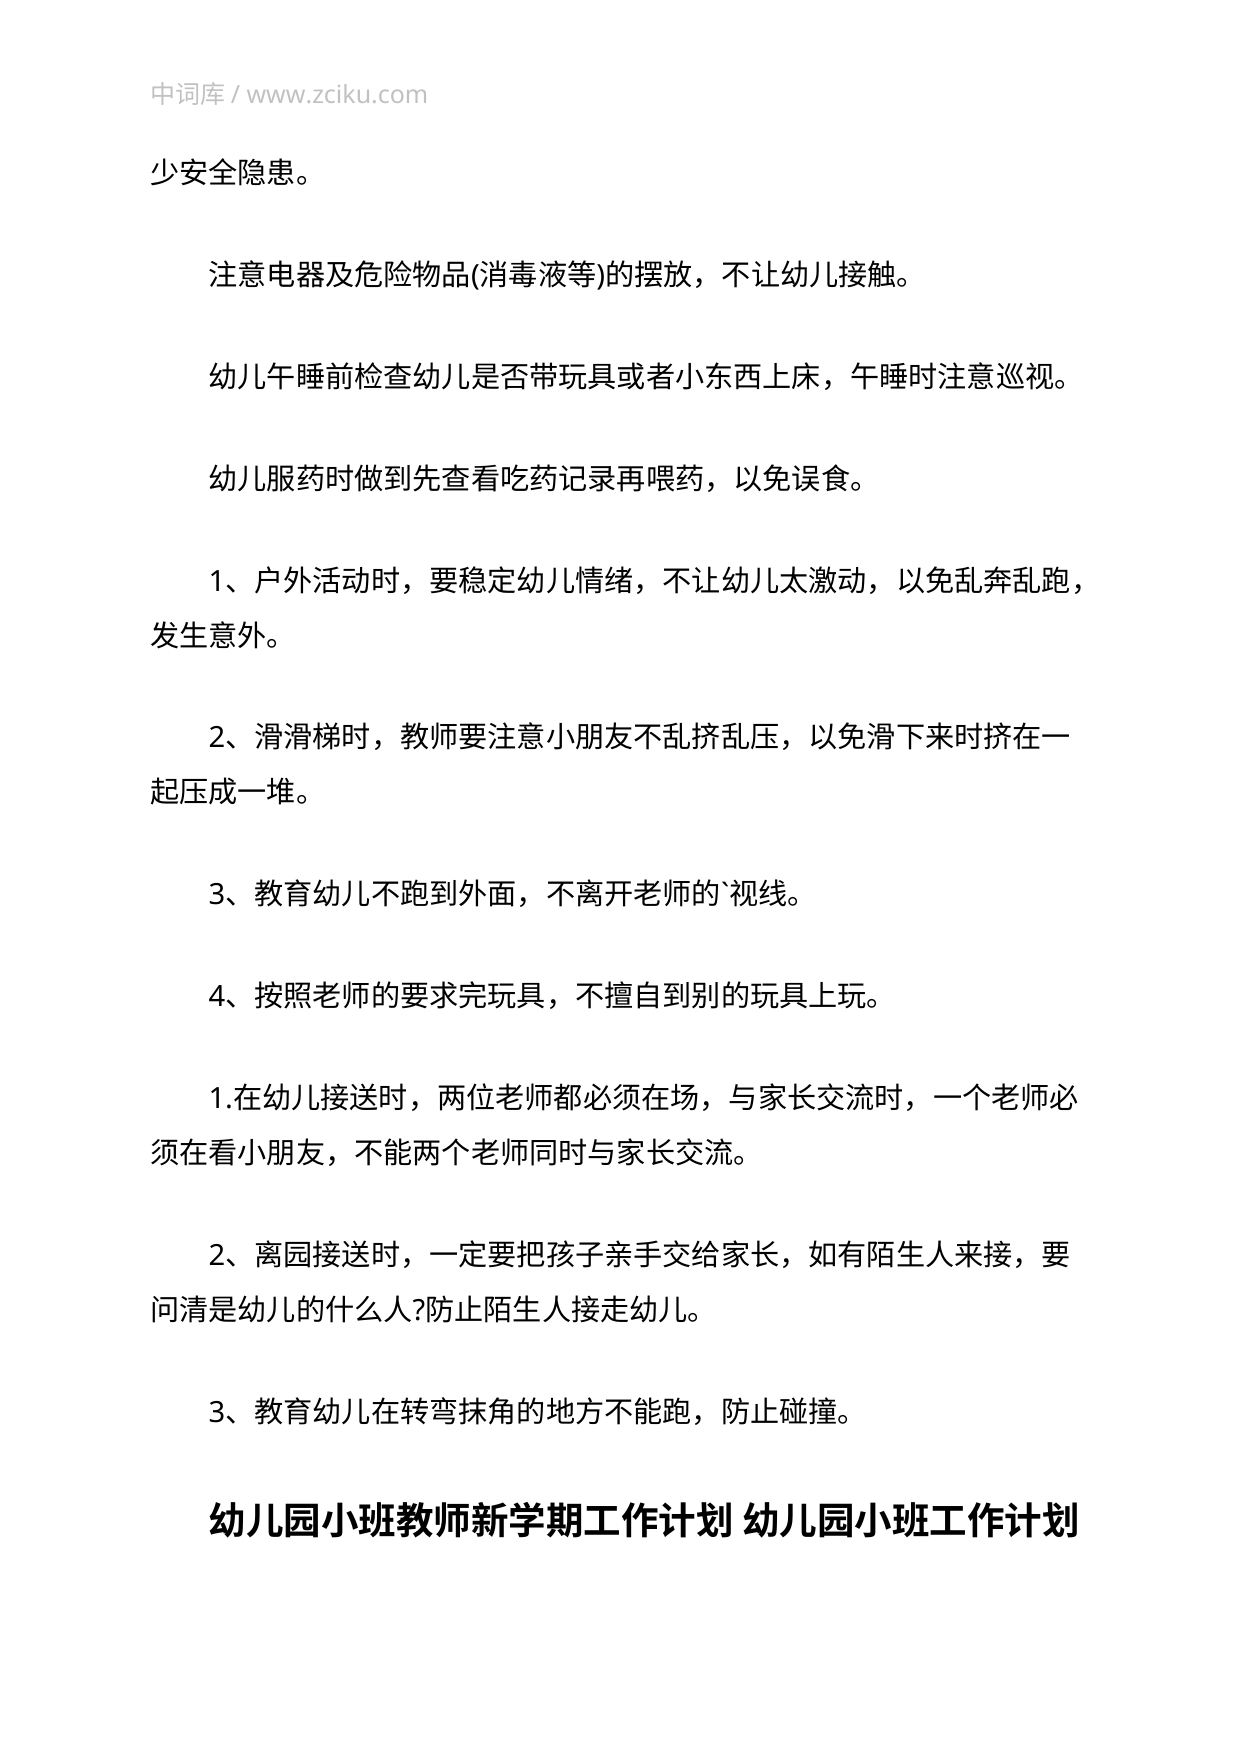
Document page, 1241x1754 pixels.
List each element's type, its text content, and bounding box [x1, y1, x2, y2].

text 2、离园接送时，一定要把孩子亲手交给家长，如有陌生人来接，要问清是幼儿的什么人?防止陌生人接走幼儿。 [150, 1232, 1090, 1329]
text 注意电器及危险物品(消毒液等)的摆放，不让幼儿接触。 [150, 252, 1090, 294]
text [150, 1491, 1090, 1545]
text 1.在幼儿接送时，两位老师都必须在场，与家长交流时，一个老师必须在看小朋友，不能两个老师同时与家长交流。 [150, 1075, 1090, 1172]
text 幼儿午睡前检查幼儿是否带玩具或者小东西上床，午睡时注意巡视。 [150, 354, 1090, 396]
text 幼儿服药时做到先查看吃药记录再喂药，以免误食。 [150, 456, 1090, 498]
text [150, 150, 1090, 192]
text 2、滑滑梯时，教师要注意小朋友不乱挤乱压，以免滑下来时挤在一起压成一堆。 [150, 714, 1090, 811]
text 3、教育幼儿在转弯抹角的地方不能跑，防止碰撞。 [150, 1388, 1090, 1431]
text 4、按照老师的要求完玩具，不擅自到别的玩具上玩。 [150, 973, 1090, 1015]
text 1、户外活动时，要稳定幼儿情绪，不让幼儿太激动，以免乱奔乱跑，发生意外。 [150, 557, 1090, 654]
text 3、教育幼儿不跑到外面，不离开老师的`视线。 [150, 871, 1090, 913]
